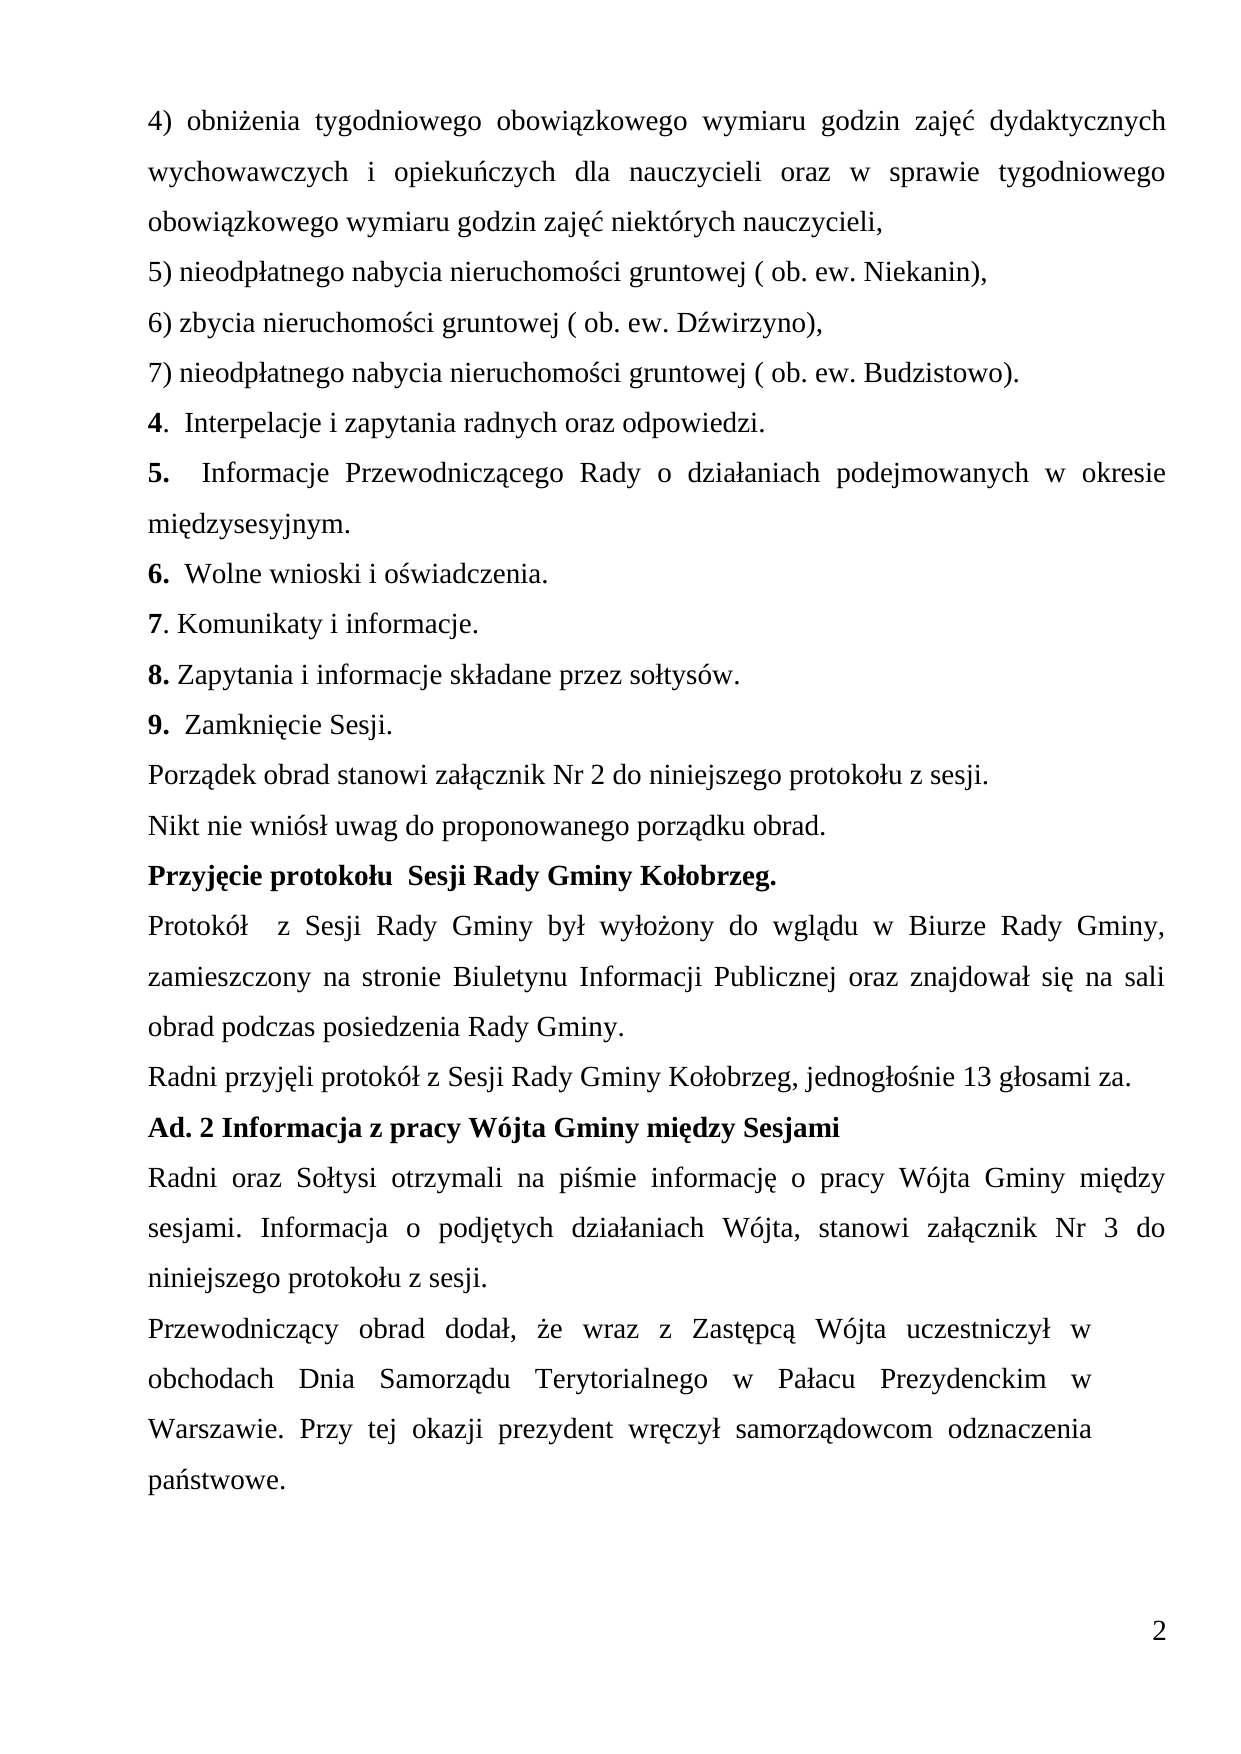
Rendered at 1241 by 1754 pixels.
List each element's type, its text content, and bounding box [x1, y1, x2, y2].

text 4) obniżenia tygodniowego obowiązkowego wymiaru godzin zajęć dydaktycznych wychowawczych i opiekuńczych dla nauczycieli oraz w sprawie tygodniowego obowiązkowego wymiaru godzin zajęć niektórych nauczycieli, [148, 103, 1166, 238]
text Radni przyjęli protokół z Sesji Rady Gminy Kołobrzeg, jednogłośnie 13 głosami za. [148, 1059, 1166, 1093]
text 9. Zamknięcie Sesji. [148, 707, 1166, 741]
subtitle Przewodniczący obrad dodał, że wraz z Zastępcą Wójta uczestniczył w obchodach Dnia Samorządu Terytorialnego w Pałacu Prezydenckim w Warszawie. Przy tej okazji prezydent wręczył samorządowcom odznaczenia państwowe. [148, 1311, 1093, 1495]
text 4. Interpelacje i zapytania radnych oraz odpowiedzi. [148, 405, 1166, 439]
text 5. Informacje Przewodniczącego Rady o działaniach podejmowanych w okresie międzysesyjnym. [148, 456, 1166, 539]
text 5) nieodpłatnego nabycia nieruchomości gruntowej ( ob. ew. Niekanin), [148, 254, 1166, 288]
text 6) zbycia nieruchomości gruntowej ( ob. ew. Dźwirzyno), [148, 305, 1166, 338]
text 7) nieodpłatnego nabycia nieruchomości gruntowej ( ob. ew. Budzistowo). [148, 355, 1166, 388]
text 6. Wolne wnioski i oświadczenia. [148, 556, 1166, 590]
text Nikt nie wniósł uwag do proponowanego porządku obrad. [148, 808, 1166, 841]
text Ad. 2 Informacja z pracy Wójta Gminy między Sesjami [148, 1110, 1166, 1143]
text 7. Komunikaty i informacje. [148, 607, 1166, 640]
text Porządek obrad stanowi załącznik Nr 2 do niniejszego protokołu z sesji. [148, 757, 1166, 791]
text 8. Zapytania i informacje składane przez sołtysów. [148, 657, 1166, 690]
text Przyjęcie protokołu Sesji Rady Gminy Kołobrzeg. [148, 858, 1166, 892]
text Protokół z Sesji Rady Gminy był wyłożony do wglądu w Biurze Rady Gminy, zamieszczony na stronie Biuletynu Informacji Publicznej oraz znajdował się na sali obrad podczas posiedzenia Rady Gminy. [148, 908, 1166, 1043]
text Radni oraz Sołtysi otrzymali na piśmie informację o pracy Wójta Gminy między sesjami. Informacja o podjętych działaniach Wójta, stanowi załącznik Nr 3 do niniejszego protokołu z sesji. [148, 1160, 1166, 1294]
